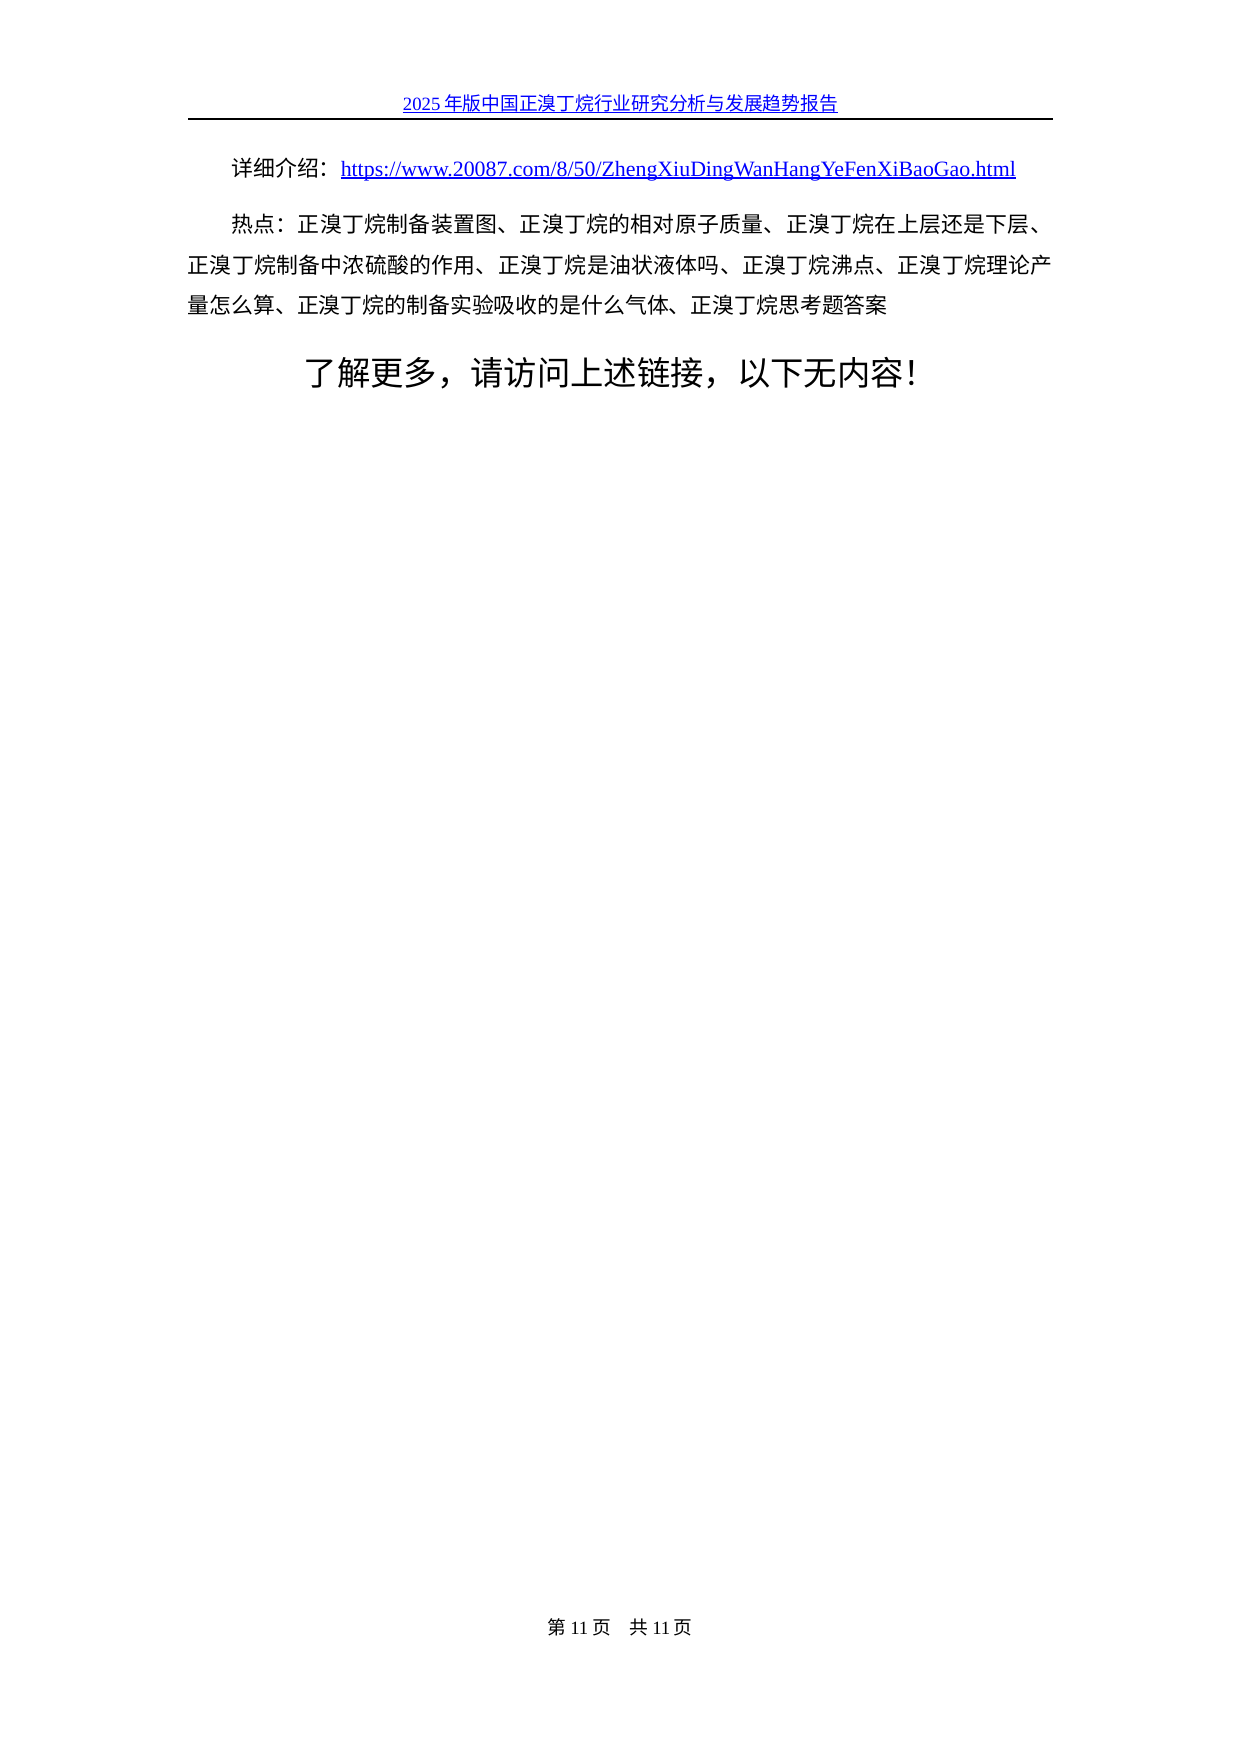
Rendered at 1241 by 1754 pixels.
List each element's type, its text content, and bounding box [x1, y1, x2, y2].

title 了解更多，请访问上述链接，以下无内容！ [187, 338, 1053, 403]
text 热点：正溴丁烷制备装置图、正溴丁烷的相对原子质量、正溴丁烷在上层还是下层、正溴丁烷制备中浓硫酸的作用、正溴丁烷是油状液体吗、正溴丁烷沸点、正溴丁烷理论产量怎么算、正溴丁烷的制备实验吸收的是什么气体、正溴丁烷思考题答案 [187, 207, 1053, 321]
text 详细介绍：https://www.20087.com/8/50/ZhengXiuDingWanHangYeFenXiBaoGao.html [187, 150, 1053, 183]
